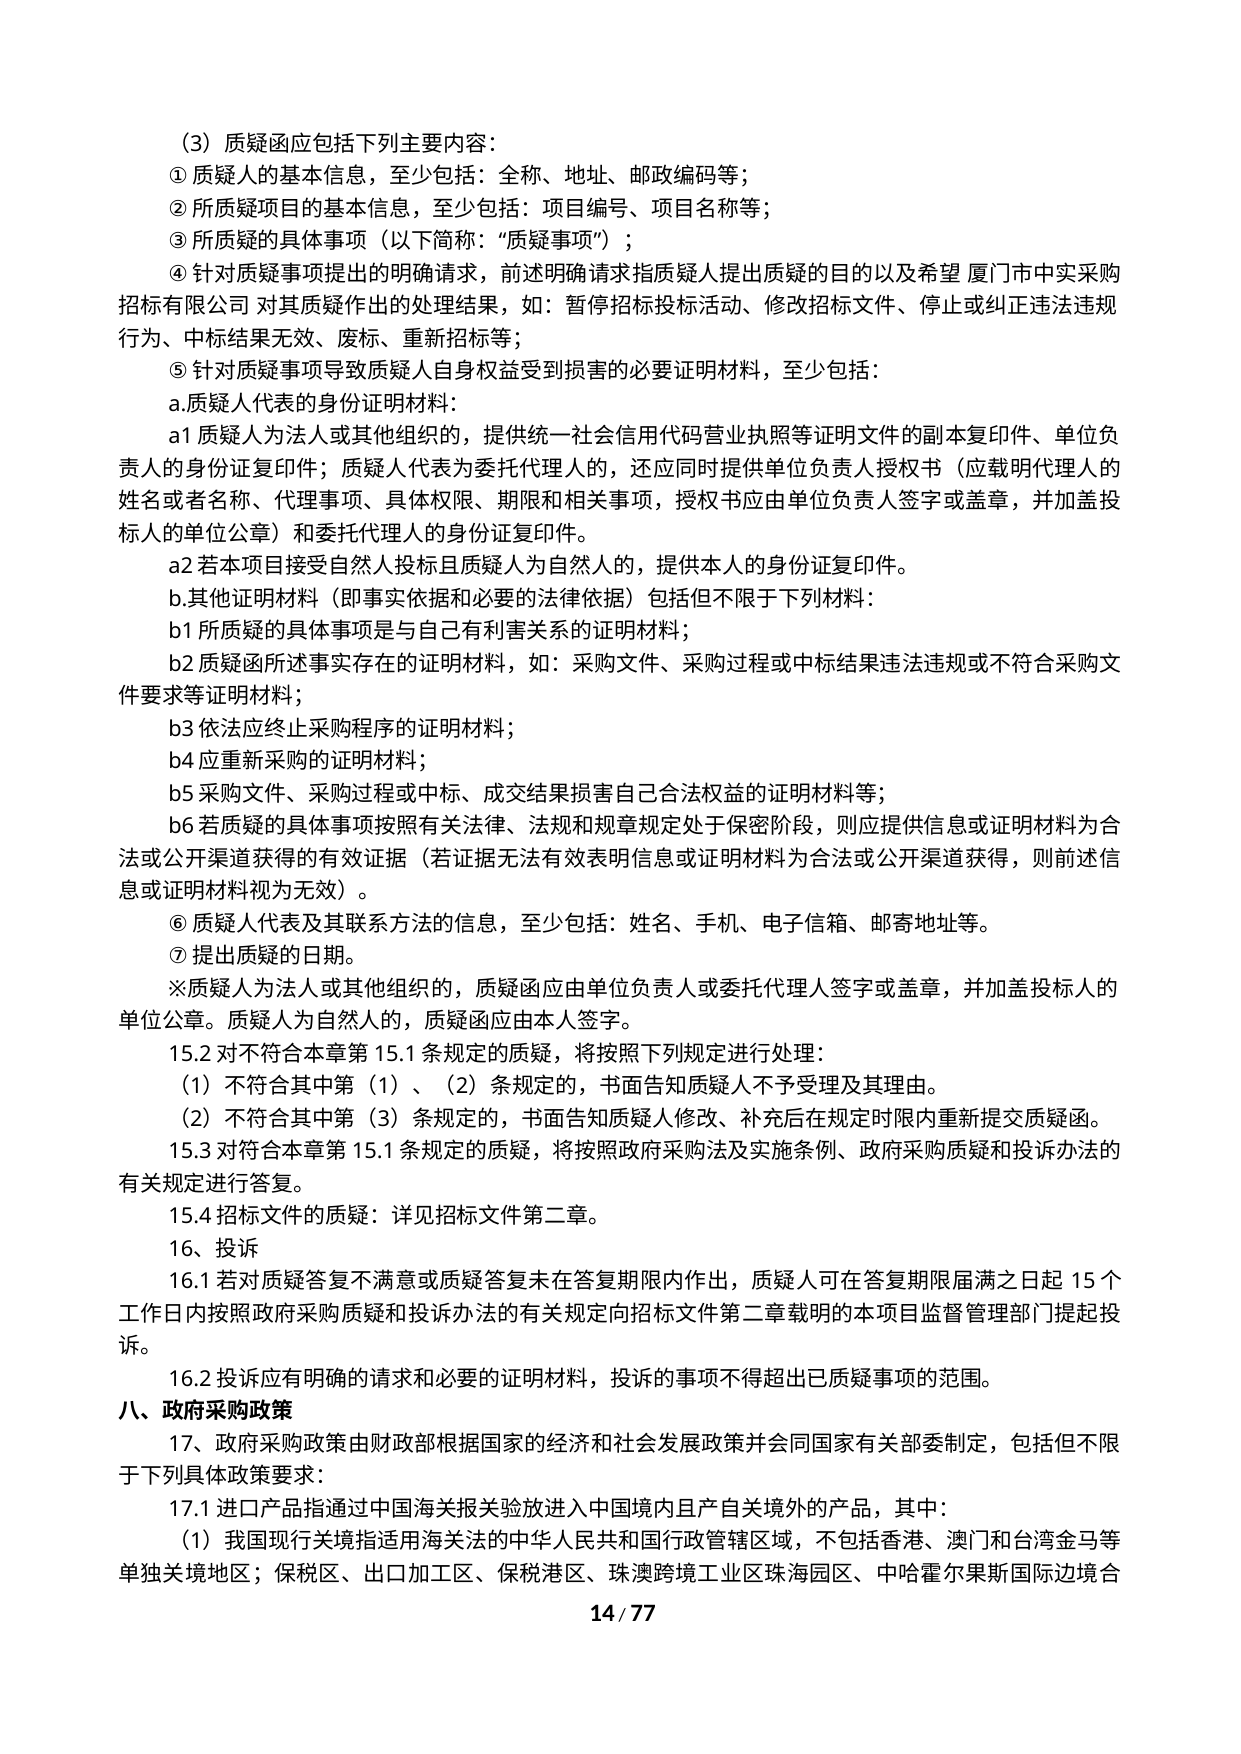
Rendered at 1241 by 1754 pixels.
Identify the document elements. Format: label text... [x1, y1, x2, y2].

text ⑦提出质疑的日期。 [118, 939, 1122, 971]
text 16、投诉 [118, 1231, 1122, 1264]
text ①质疑人的基本信息，至少包括：全称、地址、邮政编码等； [118, 159, 1122, 191]
text b3依法应终止采购程序的证明材料； [118, 711, 1122, 744]
text b5采购文件、采购过程或中标、成交结果损害自己合法权益的证明材料等； [118, 776, 1122, 809]
text （2）不符合其中第（3）条规定的，书面告知质疑人修改、补充后在规定时限内重新提交质疑函。 [118, 1101, 1122, 1134]
text ③所质疑的具体事项（以下简称：“质疑事项”）； [118, 224, 1122, 256]
text 15.3对符合本章第15.1条规定的质疑，将按照政府采购法及实施条例、政府采购质疑和投诉办法的有关规定进行答复。 [118, 1134, 1122, 1199]
text ⑤针对质疑事项导致质疑人自身权益受到损害的必要证明材料，至少包括： [118, 354, 1122, 386]
text 15.2对不符合本章第15.1条规定的质疑，将按照下列规定进行处理： [118, 1036, 1122, 1069]
text 15.4招标文件的质疑：详见招标文件第二章。 [118, 1199, 1122, 1231]
text a2若本项目接受自然人投标且质疑人为自然人的，提供本人的身份证复印件。 [118, 549, 1122, 581]
text 八、政府采购政策 [118, 1394, 1122, 1426]
text b2质疑函所述事实存在的证明材料，如：采购文件、采购过程或中标结果违法违规或不符合采购文件要求等证明材料； [118, 646, 1122, 711]
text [118, 1524, 1122, 1589]
text （3）质疑函应包括下列主要内容： [118, 126, 1122, 159]
text b4应重新采购的证明材料； [118, 744, 1122, 776]
text b1所质疑的具体事项是与自己有利害关系的证明材料； [118, 614, 1122, 646]
text 17.1进口产品指通过中国海关报关验放进入中国境内且产自关境外的产品，其中： [118, 1491, 1122, 1524]
text 16.1若对质疑答复不满意或质疑答复未在答复期限内作出，质疑人可在答复期限届满之日起15个工作日内按照政府采购质疑和投诉办法的有关规定向招标文件第二章载明的本项目监督管理部门提起投诉。 [118, 1264, 1122, 1361]
text ②所质疑项目的基本信息，至少包括：项目编号、项目名称等； [118, 191, 1122, 224]
text ⑥质疑人代表及其联系方法的信息，至少包括：姓名、手机、电子信箱、邮寄地址等。 [118, 906, 1122, 939]
text b.其他证明材料（即事实依据和必要的法律依据）包括但不限于下列材料： [118, 581, 1122, 614]
text ④针对质疑事项提出的明确请求，前述明确请求指质疑人提出质疑的目的以及希望 厦门市中实采购招标有限公司 对其质疑作出的处理结果，如：暂停招标投标活动、修改招标文件、停止或纠正违法违规行为、中标结果无效、废标、重新招标等； [118, 256, 1122, 354]
text 16.2投诉应有明确的请求和必要的证明材料，投诉的事项不得超出已质疑事项的范围。 [118, 1361, 1122, 1394]
text b6若质疑的具体事项按照有关法律、法规和规章规定处于保密阶段，则应提供信息或证明材料为合法或公开渠道获得的有效证据（若证据无法有效表明信息或证明材料为合法或公开渠道获得，则前述信息或证明材料视为无效）。 [118, 809, 1122, 906]
text a1质疑人为法人或其他组织的，提供统一社会信用代码营业执照等证明文件的副本复印件、单位负责人的身份证复印件；质疑人代表为委托代理人的，还应同时提供单位负责人授权书（应载明代理人的姓名或者名称、代理事项、具体权限、期限和相关事项，授权书应由单位负责人签字或盖章，并加盖投标人的单位公章）和委托代理人的身份证复印件。 [118, 419, 1122, 549]
text 17、政府采购政策由财政部根据国家的经济和社会发展政策并会同国家有关部委制定，包括但不限于下列具体政策要求： [118, 1426, 1122, 1491]
text ※质疑人为法人或其他组织的，质疑函应由单位负责人或委托代理人签字或盖章，并加盖投标人的单位公章。质疑人为自然人的，质疑函应由本人签字。 [118, 971, 1122, 1036]
text a.质疑人代表的身份证明材料： [118, 386, 1122, 419]
text （1）不符合其中第（1）、（2）条规定的，书面告知质疑人不予受理及其理由。 [118, 1069, 1122, 1101]
